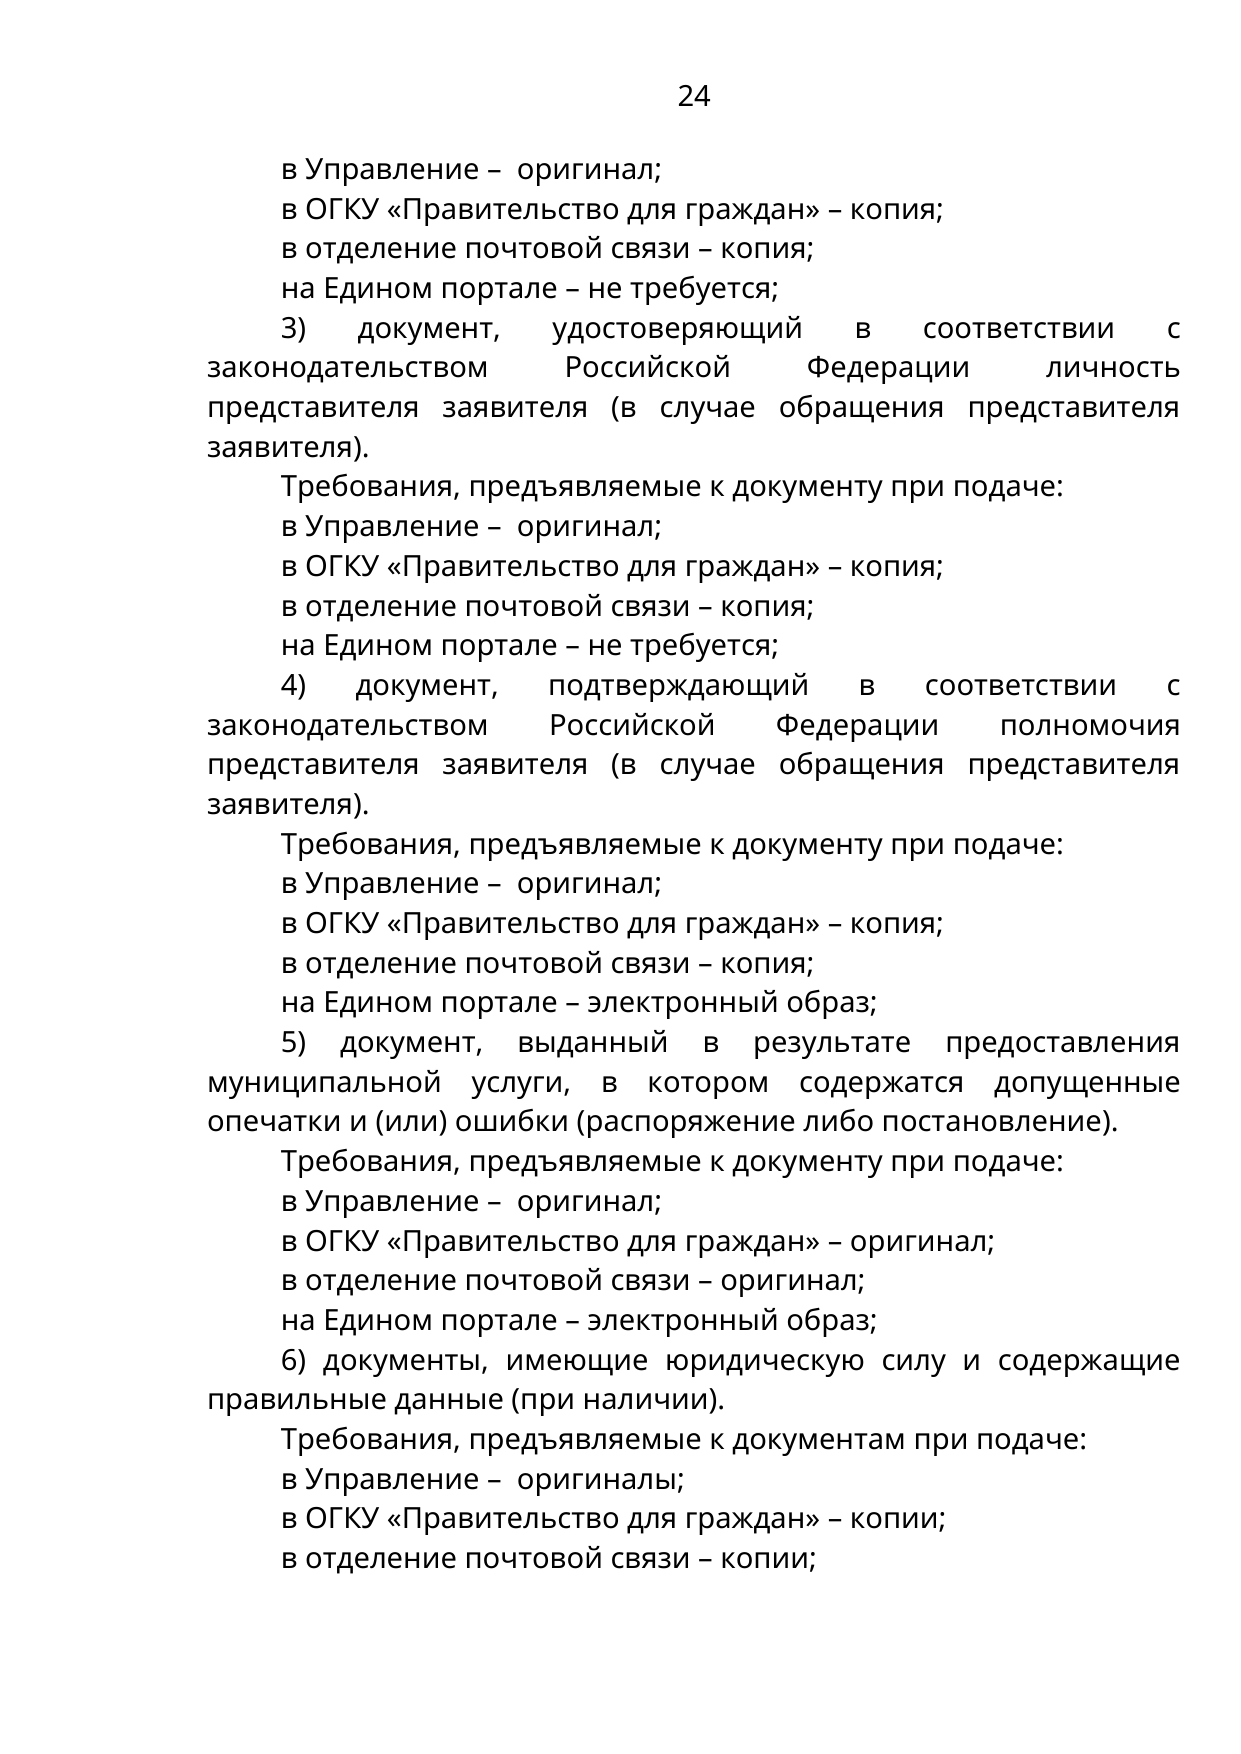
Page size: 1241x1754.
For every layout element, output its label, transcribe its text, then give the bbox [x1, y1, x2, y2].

text в Управление – оригинал; [207, 863, 1181, 902]
text на Едином портале – электронный образ; [207, 982, 1181, 1021]
text Требования, предъявляемые к документу при подаче: [207, 1140, 1181, 1180]
text в ОГКУ «Правительство для граждан» – копия; [207, 188, 1181, 228]
text в ОГКУ «Правительство для граждан» – копия; [207, 902, 1181, 942]
text в ОГКУ «Правительство для граждан» – копии; [207, 1498, 1181, 1537]
text 3) документ, удостоверяющий в соответствии с законодательством Российской Федерации личность представителя заявителя (в случае обращения представителя заявителя). [207, 307, 1181, 466]
text 6) документы, имеющие юридическую силу и содержащие правильные данные (при наличии). [207, 1339, 1181, 1418]
text в Управление – оригинал; [207, 505, 1181, 545]
text Требования, предъявляемые к документам при подаче: [207, 1418, 1181, 1458]
text 4) документ, подтверждающий в соответствии с законодательством Российской Федерации полномочия представителя заявителя (в случае обращения представителя заявителя). [207, 664, 1181, 823]
text в ОГКУ «Правительство для граждан» – копия; [207, 545, 1181, 585]
text на Едином портале – электронный образ; [207, 1299, 1181, 1339]
text в отделение почтовой связи – копия; [207, 228, 1181, 267]
text Требования, предъявляемые к документу при подаче: [207, 823, 1181, 863]
text на Едином портале – не требуется; [207, 267, 1181, 307]
text в отделение почтовой связи – копия; [207, 942, 1181, 982]
text в Управление – оригинал; [207, 1180, 1181, 1220]
text в ОГКУ «Правительство для граждан» – оригинал; [207, 1220, 1181, 1259]
text в Управление – оригиналы; [207, 1458, 1181, 1498]
text 5) документ, выданный в результате предоставления муниципальной услуги, в котором содержатся допущенные опечатки и (или) ошибки (распоряжение либо постановление). [207, 1021, 1181, 1140]
text в отделение почтовой связи – оригинал; [207, 1259, 1181, 1299]
text на Едином портале – не требуется; [207, 624, 1181, 664]
text в отделение почтовой связи – копии; [207, 1537, 1181, 1577]
text в отделение почтовой связи – копия; [207, 585, 1181, 624]
text Требования, предъявляемые к документу при подаче: [207, 466, 1181, 505]
text в Управление – оригинал; [207, 148, 1181, 188]
